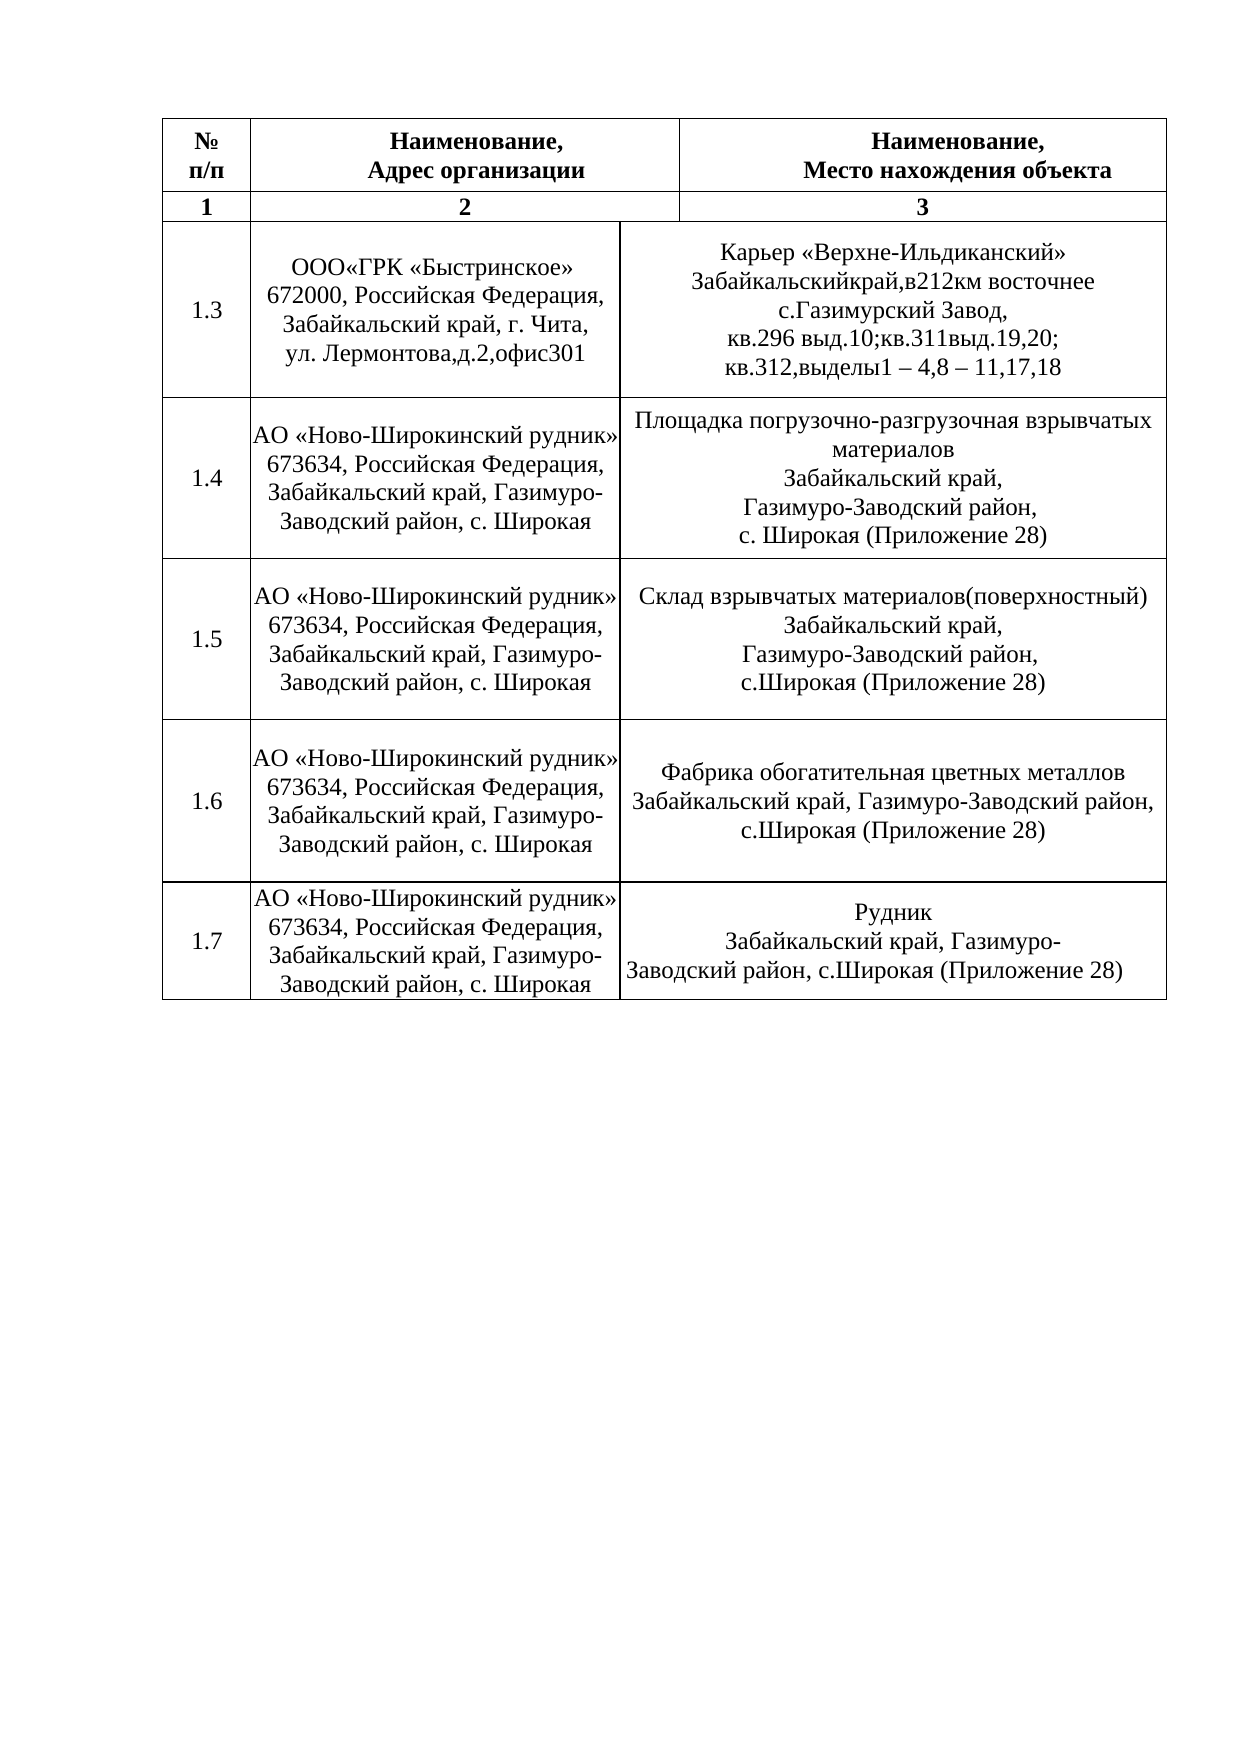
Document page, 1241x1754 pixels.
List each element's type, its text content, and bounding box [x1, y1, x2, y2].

table_cell АО «Ново-Широкинский рудник» 673634, Российская Федерация, Забайкальский край, Газимуро-Заводский район, с. Широкая [251, 559, 619, 719]
table_cell 1.5 [163, 559, 250, 719]
table_cell 2 [251, 192, 679, 221]
table_cell Фабрика обогатительная цветных металлов Забайкальский край, Газимуро-Заводский район, с.Широкая (Приложение 28) [621, 720, 1166, 881]
table_header № п/п [163, 119, 250, 191]
table_cell 1.4 [163, 398, 250, 557]
table_cell 1.6 [163, 720, 250, 881]
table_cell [251, 222, 619, 397]
table_cell АО «Ново-Широкинский рудник» 673634, Российская Федерация, Забайкальский край, Газимуро-Заводский район, с. Широкая [251, 720, 619, 881]
table_cell АО «Ново-Широкинский рудник» 673634, Российская Федерация, Забайкальский край, Газимуро-Заводский район, с. Широкая [251, 883, 619, 998]
table_cell Площадка погрузочно-разгрузочная взрывчатых материалов Забайкальский край, Газимуро-Заводский район, с. Широкая (Приложение 28) [621, 398, 1166, 557]
table_cell Склад взрывчатых материалов(поверхностный) Забайкальский край, Газимуро-Заводский район, с.Широкая (Приложение 28) [621, 559, 1166, 719]
table_cell 1.3 [163, 222, 250, 397]
table_cell АО «Ново-Широкинский рудник» 673634, Российская Федерация, Забайкальский край, Газимуро-Заводский район, с. Широкая [251, 398, 619, 557]
table_cell Рудник Забайкальский край, Газимуро- Заводский район, с.Широкая (Приложение 28) [621, 883, 1166, 998]
table_header Наименование, Место нахождения объекта [680, 119, 1166, 191]
table_cell Карьер «Верхне-Ильдиканский» Забайкальскийкрай,в212км восточнее с.Газимурский Завод, кв.296 выд.10;кв.311выд.19,20; кв.312,выделы1 – 4,8 – 11,17,18 [621, 222, 1166, 397]
table_cell 3 [680, 192, 1166, 221]
table_cell 1.7 [163, 883, 250, 998]
table_header Наименование, Адрес организации [251, 119, 679, 191]
table_cell 1 [163, 192, 250, 221]
